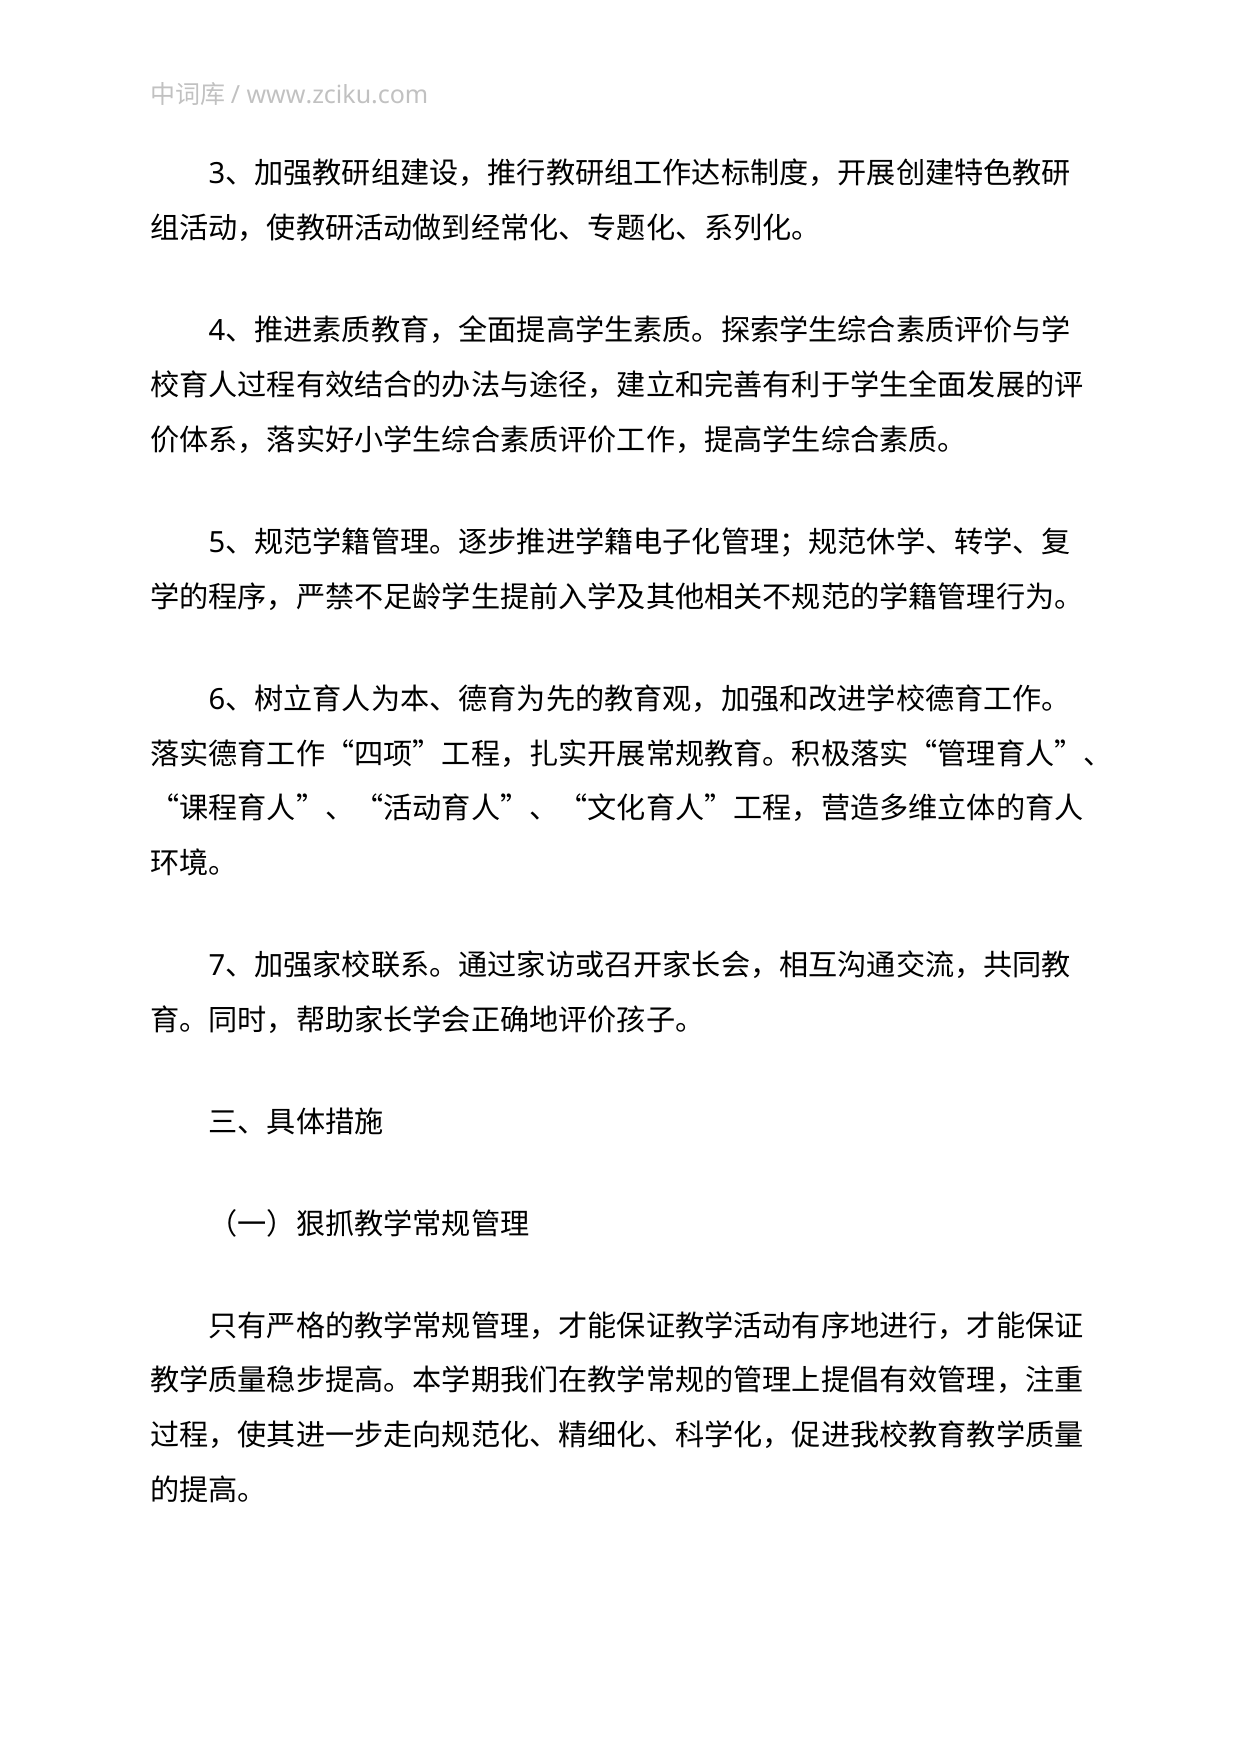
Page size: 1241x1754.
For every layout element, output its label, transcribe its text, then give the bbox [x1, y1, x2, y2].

text 6、树立育人为本、德育为先的教育观，加强和改进学校德育工作。落实德育工作“四项”工程，扎实开展常规教育。积极落实“管理育人”、“课程育人”、“活动育人”、“文化育人”工程，营造多维立体的育人环境。 [150, 675, 1090, 882]
text （一）狠抓教学常规管理 [150, 1200, 1090, 1243]
text 4、推进素质教育，全面提高学生素质。探索学生综合素质评价与学校育人过程有效结合的办法与途径，建立和完善有利于学生全面发展的评价体系，落实好小学生综合素质评价工作，提高学生综合素质。 [150, 307, 1090, 459]
text 3、加强教研组建设，推行教研组工作达标制度，开展创建特色教研组活动，使教研活动做到经常化、专题化、系列化。 [150, 150, 1090, 247]
text 三、具体措施 [150, 1098, 1090, 1141]
text 5、规范学籍管理。逐步推进学籍电子化管理；规范休学、转学、复学的程序，严禁不足龄学生提前入学及其他相关不规范的学籍管理行为。 [150, 518, 1090, 616]
text 只有严格的教学常规管理，才能保证教学活动有序地进行，才能保证教学质量稳步提高。本学期我们在教学常规的管理上提倡有效管理，注重过程，使其进一步走向规范化、精细化、科学化，促进我校教育教学质量的提高。 [150, 1302, 1090, 1509]
text 7、加强家校联系。通过家访或召开家长会，相互沟通交流，共同教育。同时，帮助家长学会正确地评价孩子。 [150, 942, 1090, 1039]
